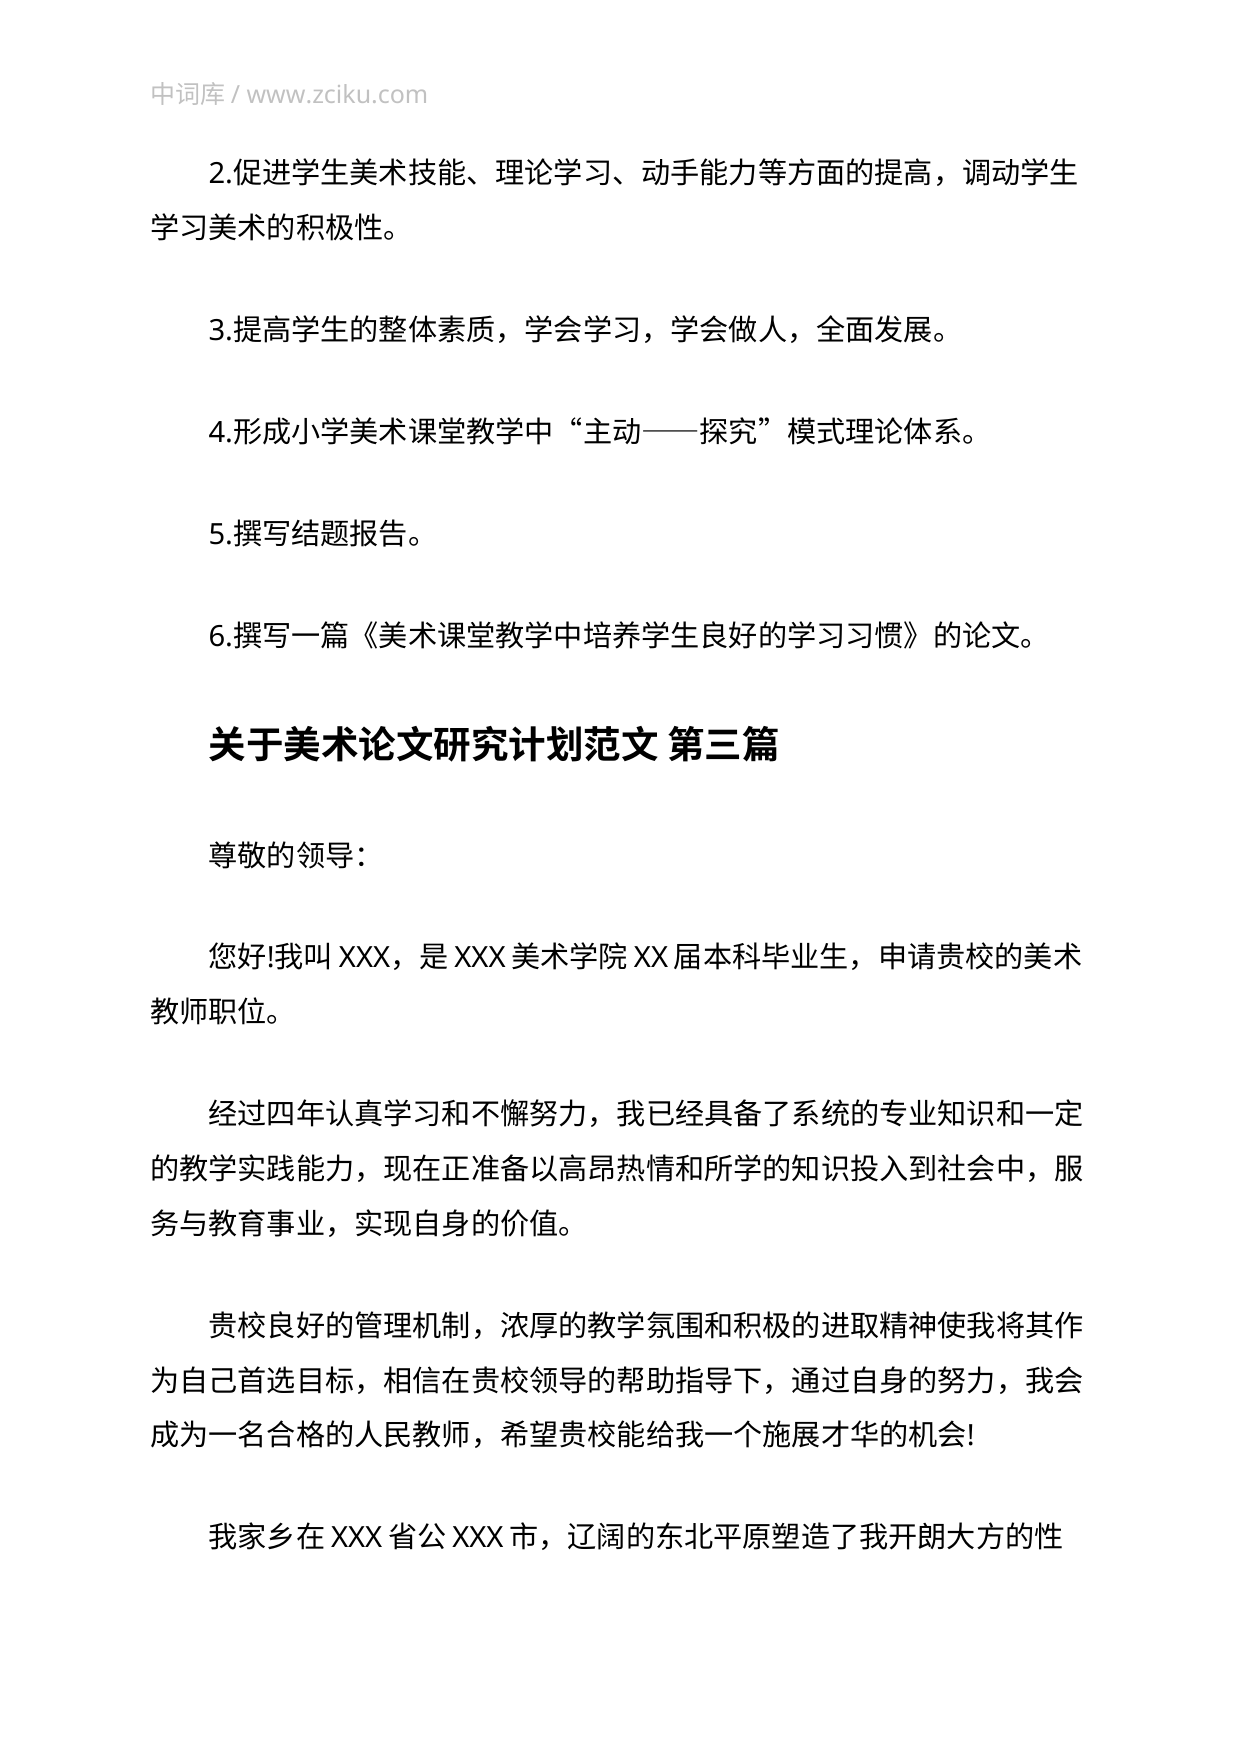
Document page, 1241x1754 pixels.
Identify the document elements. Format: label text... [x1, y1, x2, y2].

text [150, 1514, 1090, 1556]
text 3.提高学生的整体素质，学会学习，学会做人，全面发展。 [150, 307, 1090, 349]
text 5.撰写结题报告。 [150, 511, 1090, 553]
text 经过四年认真学习和不懈努力，我已经具备了系统的专业知识和一定的教学实践能力，现在正准备以高昂热情和所学的知识投入到社会中，服务与教育事业，实现自身的价值。 [150, 1091, 1090, 1243]
text 关于美术论文研究计划范文 第三篇 [150, 715, 1090, 769]
text 4.形成小学美术课堂教学中“主动——探究”模式理论体系。 [150, 409, 1090, 451]
text 尊敬的领导： [150, 832, 1090, 874]
text 贵校良好的管理机制，浓厚的教学氛围和积极的进取精神使我将其作为自己首选目标，相信在贵校领导的帮助指导下，通过自身的努力，我会成为一名合格的人民教师，希望贵校能给我一个施展才华的机会! [150, 1302, 1090, 1454]
text 6.撰写一篇《美术课堂教学中培养学生良好的学习习惯》的论文。 [150, 613, 1090, 655]
text 2.促进学生美术技能、理论学习、动手能力等方面的提高，调动学生学习美术的积极性。 [150, 150, 1090, 247]
text 您好!我叫XXX，是XXX美术学院XX届本科毕业生，申请贵校的美术教师职位。 [150, 934, 1090, 1031]
